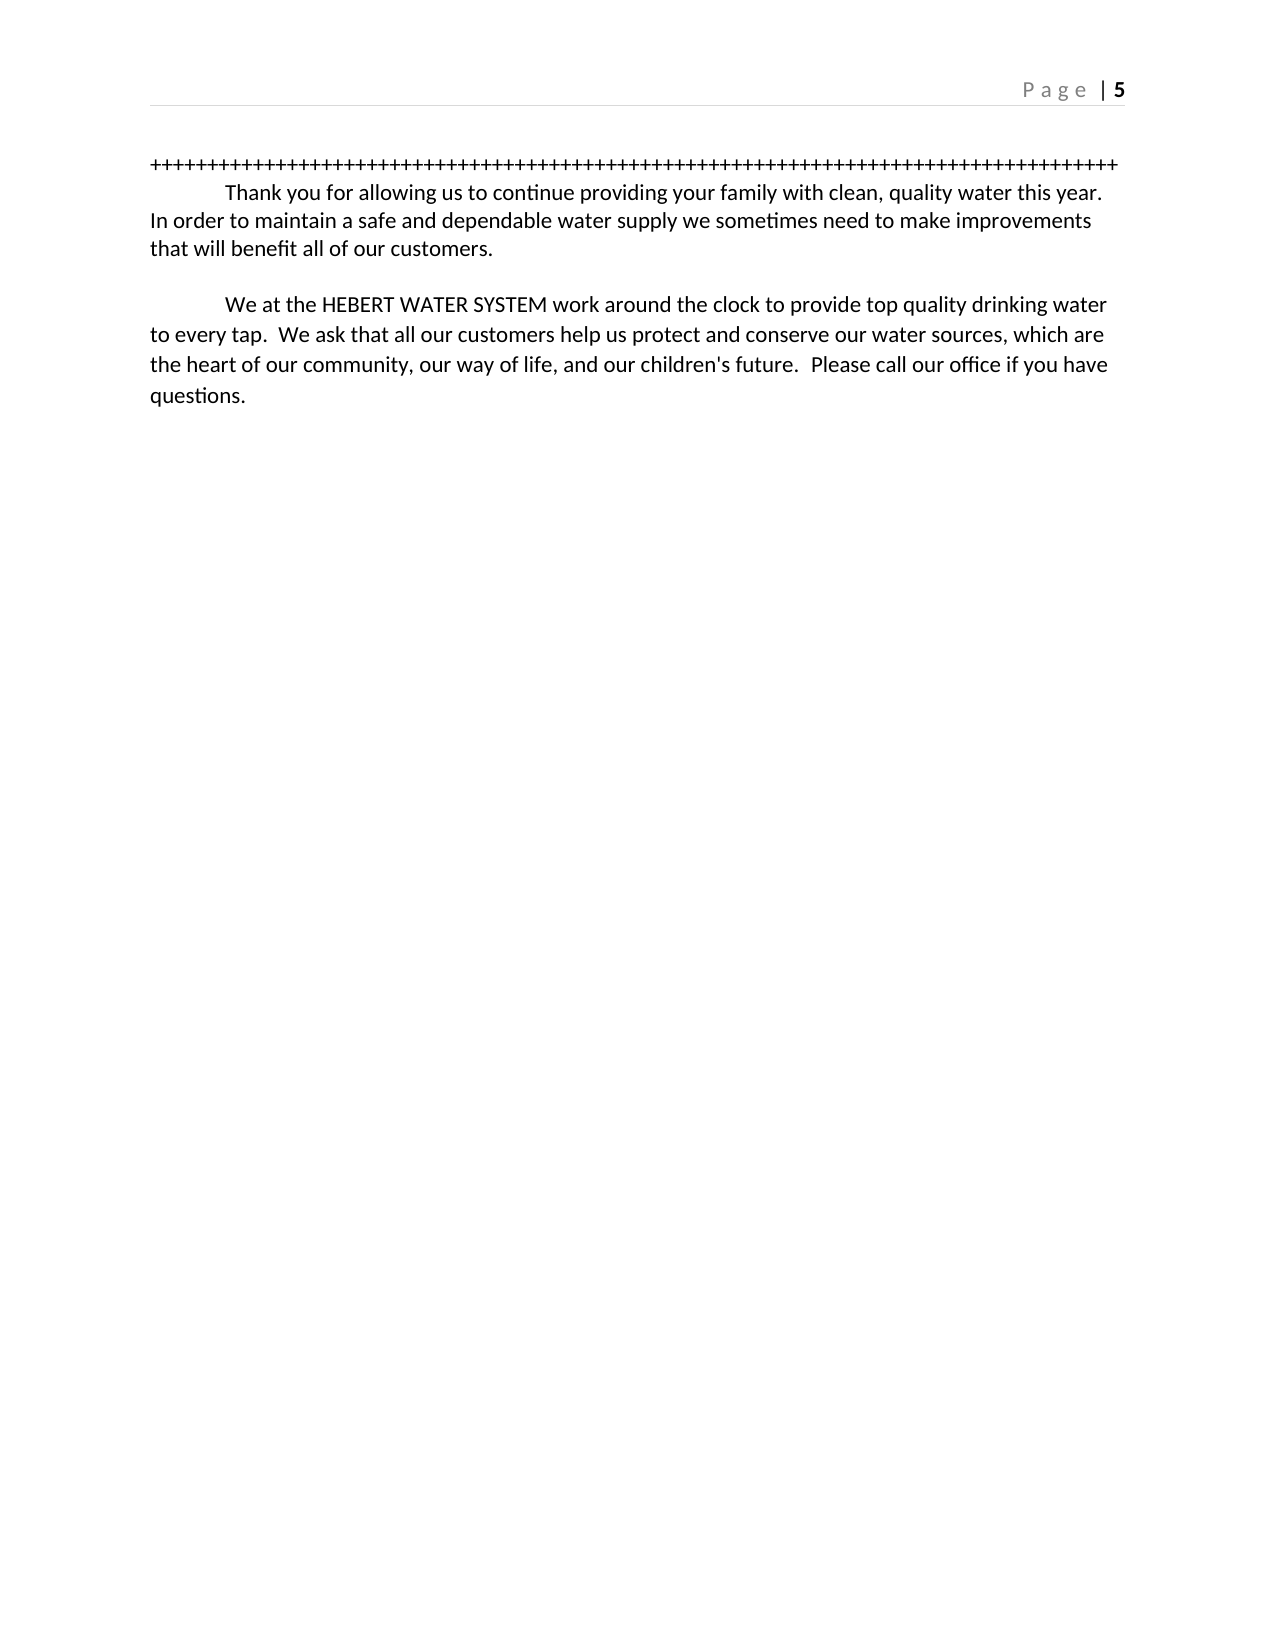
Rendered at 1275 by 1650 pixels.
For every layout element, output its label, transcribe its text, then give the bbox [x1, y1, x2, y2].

text Thank you for allowing us to continue providing your family with clean, quality water this year. In order to maintain a safe and dependable water supply we sometimes need to make improvements that will benefit all of our customers. [150, 178, 1125, 262]
text +++++++++++++++++++++++++++++++++++++++++++++++++++++++++++++++++++++++++++++++++++++ [150, 150, 1125, 178]
text We at the HEBERT WATER SYSTEM work around the clock to provide top quality drinking water to every tap. We ask that all our customers help us protect and conserve our water sources, which are the heart of our community, our way of life, and our children's future. Please call our office if you have questions. [150, 290, 1125, 409]
